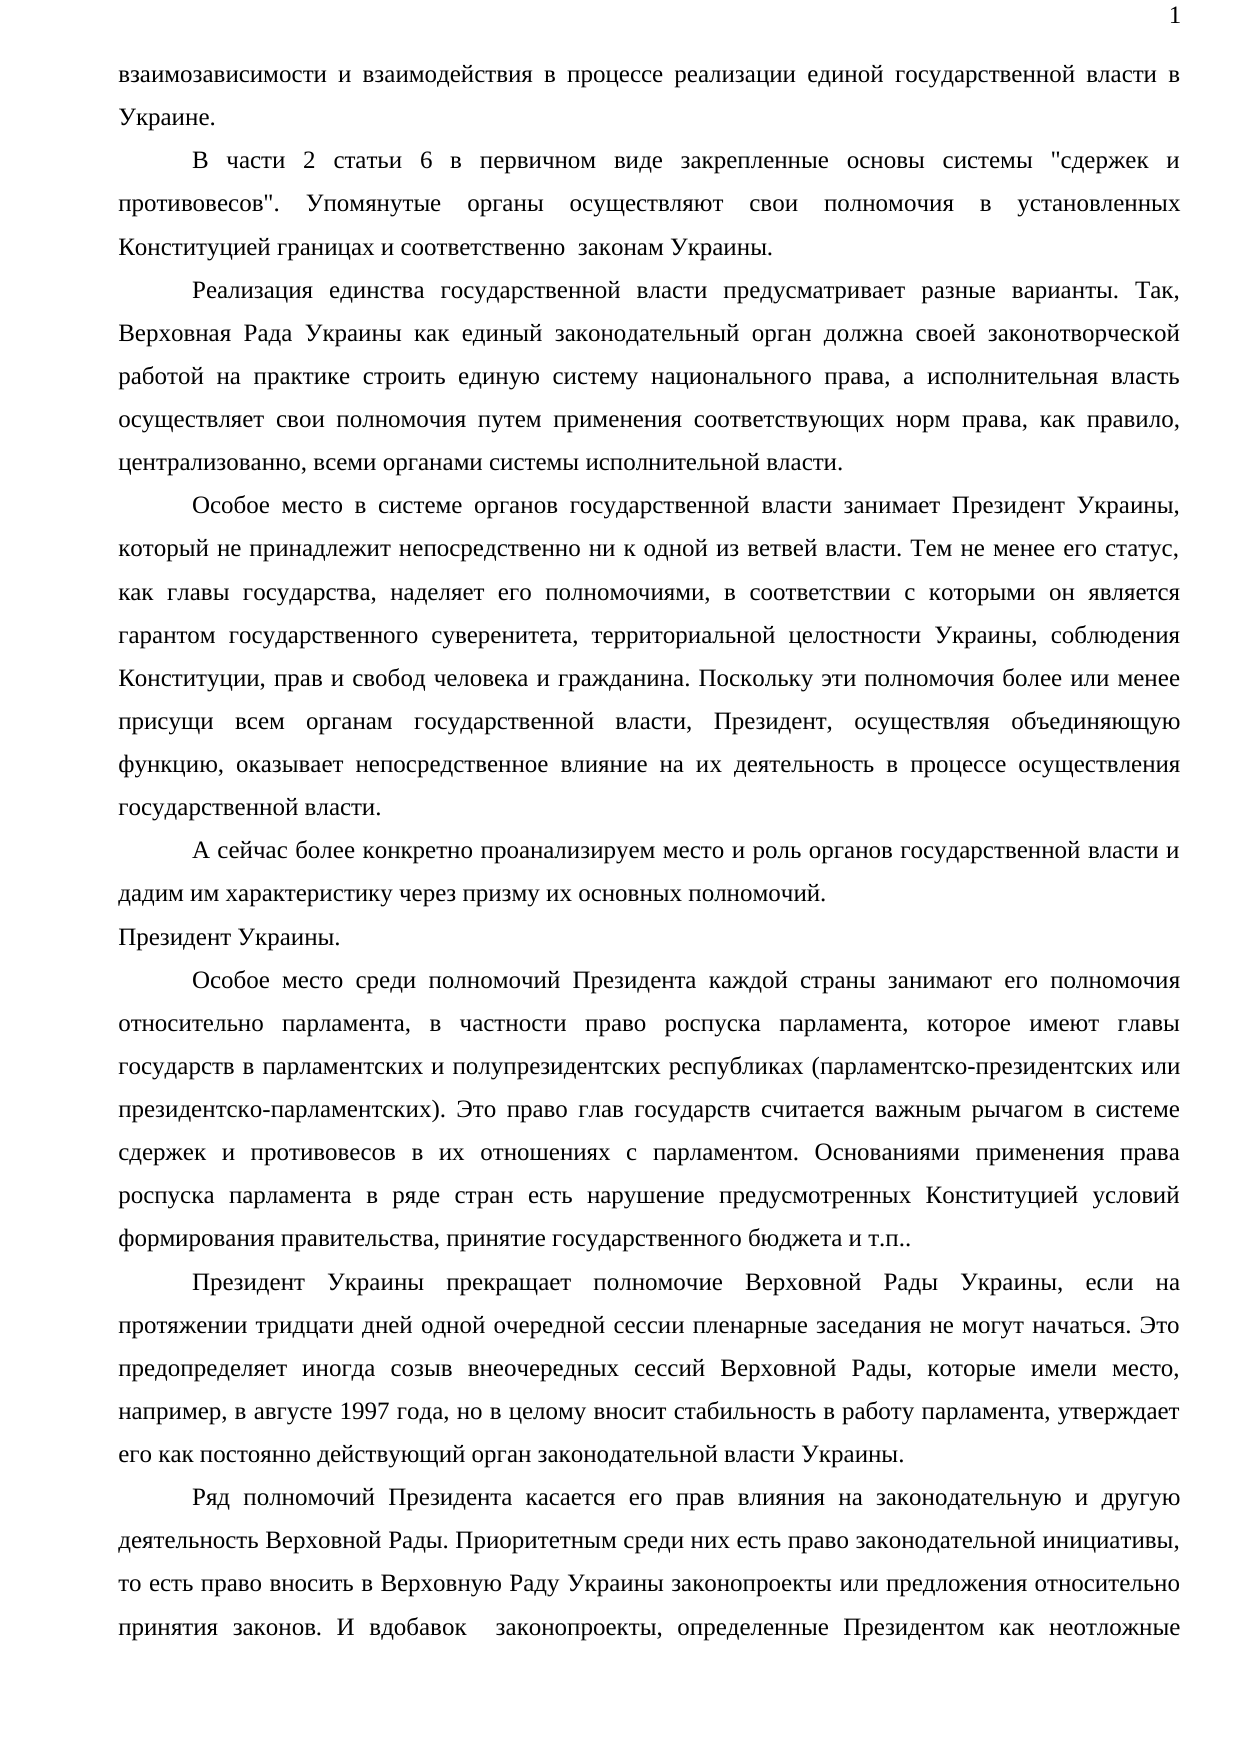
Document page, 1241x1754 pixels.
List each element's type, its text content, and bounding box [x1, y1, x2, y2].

text А сейчас более конкретно проанализируем место и роль органов государственной власти и дадим им характеристику через призму их основных полномочий. [118, 835, 1181, 907]
text Реализация единства государственной власти предусматривает разные варианты. Так, Верховная Рада Украины как единый законодательный орган должна своей законотворческой работой на практике строить единую систему национального права, а исполнительная власть осуществляет свои полномочия путем применения соответствующих норм права, как правило, централизованно, всеми органами системы исполнительной власти. [118, 275, 1181, 476]
text Особое место в системе органов государственной власти занимает Президент Украины, который не принадлежит непосредственно ни к одной из ветвей власти. Тем не менее его статус, как главы государства, наделяет его полномочиями, в соответствии с которыми он является гарантом государственного суверенитета, территориальной целостности Украины, соблюдения Конституции, прав и свобод человека и гражданина. Поскольку эти полномочия более или менее присущи всем органам государственной власти, Президент, осуществляя объединяющую функцию, оказывает непосредственное влияние на их деятельность в процессе осуществления государственной власти. [118, 490, 1181, 821]
text Президент Украины. [118, 922, 1181, 950]
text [118, 59, 1181, 131]
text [118, 1482, 1181, 1640]
text Президент Украины прекращает полномочие Верховной Рады Украины, если на протяжении тридцати дней одной очередной сессии пленарные заседания не могут начаться. Это предопределяет иногда созыв внеочередных сессий Верховной Рады, которые имели место, например, в августе 1997 года, но в целому вносит стабильность в работу парламента, утверждает его как постоянно действующий орган законодательной власти Украины. [118, 1267, 1181, 1468]
text В части 2 статьи 6 в первичном виде закрепленные основы системы "сдержек и противовесов". Упомянутые органы осуществляют свои полномочия в установленных Конституцией границах и соответственно законам Украины. [118, 145, 1181, 260]
text Особое место среди полномочий Президента каждой страны занимают его полномочия относительно парламента, в частности право роспуска парламента, которое имеют главы государств в парламентских и полупрезидентских республиках (парламентско-президентских или президентско-парламентских). Это право глав государств считается важным рычагом в системе сдержек и противовесов в их отношениях с парламентом. Основаниями применения права роспуска парламента в ряде стран есть нарушение предусмотренных Конституцией условий формирования правительства, принятие государственного бюджета и т.п.. [118, 965, 1181, 1252]
